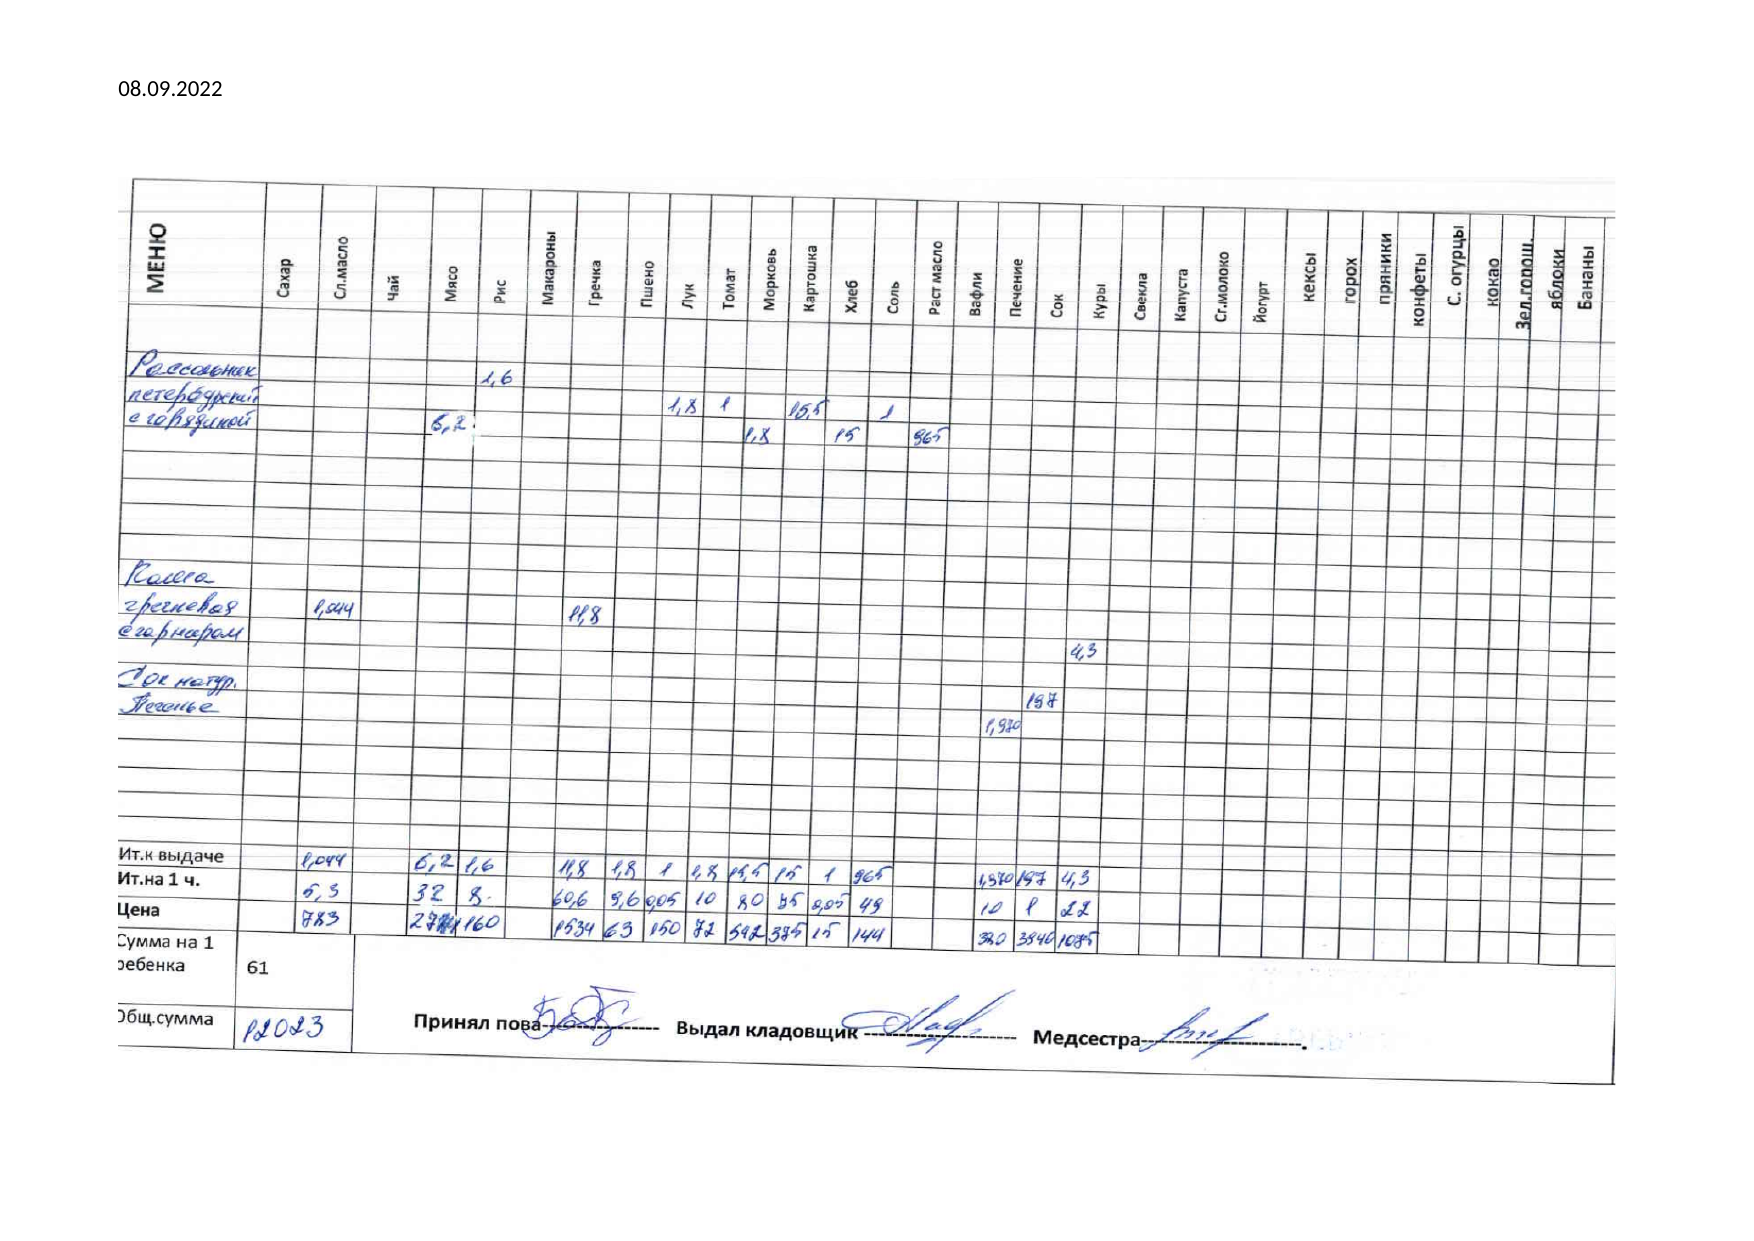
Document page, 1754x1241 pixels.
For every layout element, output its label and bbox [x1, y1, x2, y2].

picture [118, 177, 1616, 1091]
